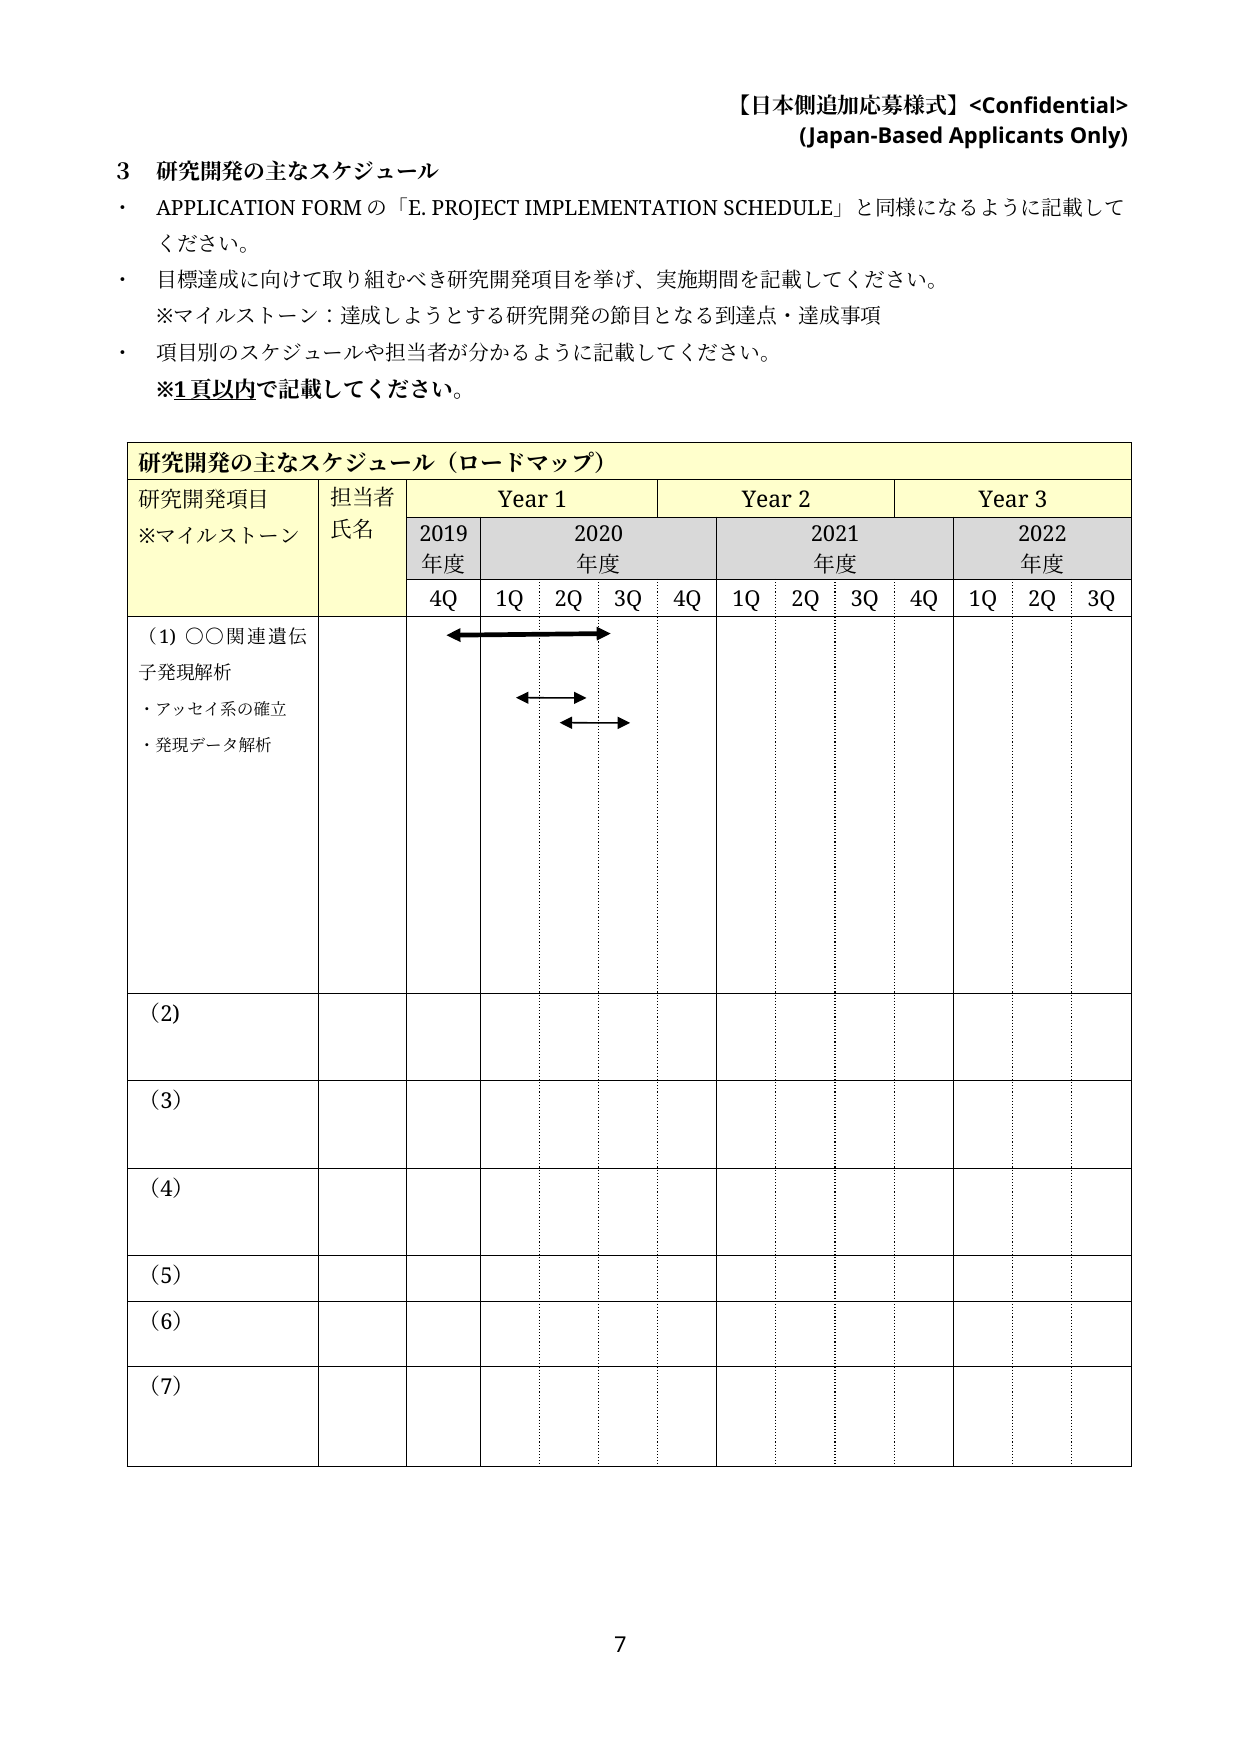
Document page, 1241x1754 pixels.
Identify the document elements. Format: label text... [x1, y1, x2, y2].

table_cell [717, 1169, 776, 1255]
table_cell [481, 1169, 539, 1255]
table_cell [658, 1367, 716, 1466]
table_cell （5） [128, 1256, 318, 1301]
table_cell [1072, 1169, 1131, 1255]
table_cell [776, 1367, 835, 1466]
table_cell [894, 1302, 953, 1366]
table_cell [954, 1367, 1012, 1466]
table_cell [407, 1302, 480, 1366]
table_cell [1013, 1081, 1072, 1168]
table_cell Year 3 [895, 480, 1131, 517]
table_cell 3Q [1072, 580, 1131, 616]
table_cell [1072, 1302, 1131, 1366]
table_cell [407, 617, 480, 992]
table_cell [894, 1367, 953, 1466]
table_cell [894, 994, 953, 1080]
table_cell 2Q [776, 580, 835, 616]
table_cell [1013, 1256, 1072, 1301]
table_cell [407, 994, 480, 1080]
table_cell [954, 617, 1012, 992]
table_cell [598, 1367, 658, 1466]
table_cell 2Q [539, 580, 598, 616]
table_cell [954, 1169, 1012, 1255]
table_cell [539, 637, 598, 992]
table_cell [481, 994, 539, 1080]
table_cell 4Q [894, 580, 953, 616]
table_cell [598, 994, 658, 1080]
table_cell [894, 1081, 953, 1168]
table_header 研究開発の主なスケジュール（ロードマップ） [128, 443, 1131, 479]
table_cell [658, 994, 716, 1080]
table_cell [894, 617, 953, 992]
table_cell [717, 1081, 776, 1168]
table_cell [319, 617, 406, 992]
table_cell [776, 994, 835, 1080]
table_cell [481, 1256, 539, 1301]
table_cell 研究開発項目 ※マイルストーン [128, 480, 318, 616]
table_cell 4Q [658, 580, 716, 616]
table_cell [717, 1256, 776, 1301]
table_cell 担当者 氏名 [319, 480, 406, 616]
table_cell [481, 1367, 539, 1466]
table_cell （6） [128, 1302, 318, 1366]
table_cell [658, 1081, 716, 1168]
table_cell [539, 617, 598, 631]
table_cell [717, 617, 776, 992]
table_cell [481, 617, 539, 632]
table_cell [1013, 1302, 1072, 1366]
table_cell [658, 617, 716, 992]
table_cell [776, 1169, 835, 1255]
table_cell [835, 1302, 894, 1366]
text ※1頁以内で記載してください。 [156, 369, 1128, 406]
table_cell [658, 1169, 716, 1255]
table_cell [1013, 1169, 1072, 1255]
table_cell [319, 1169, 406, 1255]
table_cell [1013, 1367, 1072, 1466]
table_cell 2022 年度 [954, 518, 1131, 579]
table_cell [954, 994, 1012, 1080]
table_cell [539, 994, 598, 1080]
table_cell [954, 1256, 1012, 1301]
table_cell [776, 1256, 835, 1301]
table_cell （1) 〇〇関連遺伝子発現解析 ・アッセイ系の確立 ・発現データ解析 [128, 617, 318, 992]
table_cell 3Q [598, 580, 658, 616]
table_cell 1Q [954, 580, 1012, 616]
table_cell [894, 1169, 953, 1255]
table_cell [717, 994, 776, 1080]
table_cell 1Q [481, 580, 539, 616]
table_cell （7） [128, 1367, 318, 1466]
table_cell [598, 1302, 658, 1366]
table_cell [481, 1081, 539, 1168]
list APPLICATION FORMの「E. PROJECT IMPLEMENTATION SCHEDULE」と同様になるように記載してください。 [112, 188, 1128, 261]
table_cell [717, 1367, 776, 1466]
table_cell 2019 年度 [407, 518, 480, 579]
table_cell （4） [128, 1169, 318, 1255]
table_cell [598, 617, 658, 992]
table_cell [835, 1256, 894, 1301]
table_cell [319, 1081, 406, 1168]
table_cell [1013, 994, 1072, 1080]
table_cell [407, 1169, 480, 1255]
table_cell [776, 617, 835, 992]
table_cell [776, 1302, 835, 1366]
table_cell [481, 637, 539, 992]
text ※マイルストーン：達成しようとする研究開発の節目となる到達点・達成事項 [156, 297, 1128, 333]
table_cell [319, 1367, 406, 1466]
table_cell [319, 994, 406, 1080]
table_cell [835, 994, 894, 1080]
table_cell [1013, 617, 1072, 992]
table_cell 2021 年度 [717, 518, 953, 579]
table_cell 2Q [1013, 580, 1072, 616]
table_cell [954, 1081, 1012, 1168]
table_cell Year 2 [658, 480, 894, 517]
table_cell 4Q [407, 580, 480, 616]
table_cell [598, 1169, 658, 1255]
table_cell （2) [128, 994, 318, 1080]
table_cell （3） [128, 1081, 318, 1168]
table_cell [319, 1256, 406, 1301]
table_cell [658, 1302, 716, 1366]
table_cell [835, 617, 894, 992]
table_cell [776, 1081, 835, 1168]
table_cell [954, 1302, 1012, 1366]
table_cell [407, 1081, 480, 1168]
table_cell 3Q [835, 580, 894, 616]
table_cell [539, 1367, 598, 1466]
table_cell 1Q [717, 580, 776, 616]
table_cell [1072, 1367, 1131, 1466]
table_cell 2020 年度 [481, 518, 716, 579]
table_cell [835, 1367, 894, 1466]
list 項目別のスケジュールや担当者が分かるように記載してください。 [112, 333, 1128, 369]
table_cell [598, 1256, 658, 1301]
table_cell [1072, 617, 1131, 992]
table_cell [407, 1256, 480, 1301]
list 目標達成に向けて取り組むべき研究開発項目を挙げ、実施期間を記載してください。 [112, 261, 1128, 297]
table_cell [1072, 1081, 1131, 1168]
table_cell [835, 1169, 894, 1255]
table_cell [539, 1081, 598, 1168]
table_cell [319, 1302, 406, 1366]
table_cell [598, 1081, 658, 1168]
table_cell [717, 1302, 776, 1366]
table_cell [407, 1367, 480, 1466]
text ３ 研究開発の主なスケジュール [112, 152, 1128, 188]
table_cell [1072, 1256, 1131, 1301]
table_cell [539, 1256, 598, 1301]
table_cell [539, 1302, 598, 1366]
table_cell [894, 1256, 953, 1301]
table_cell [1072, 994, 1131, 1080]
table_cell [539, 1169, 598, 1255]
table_cell [481, 1302, 539, 1366]
table_cell [835, 1081, 894, 1168]
table_cell [658, 1256, 716, 1301]
table_cell Year 1 [407, 480, 657, 517]
